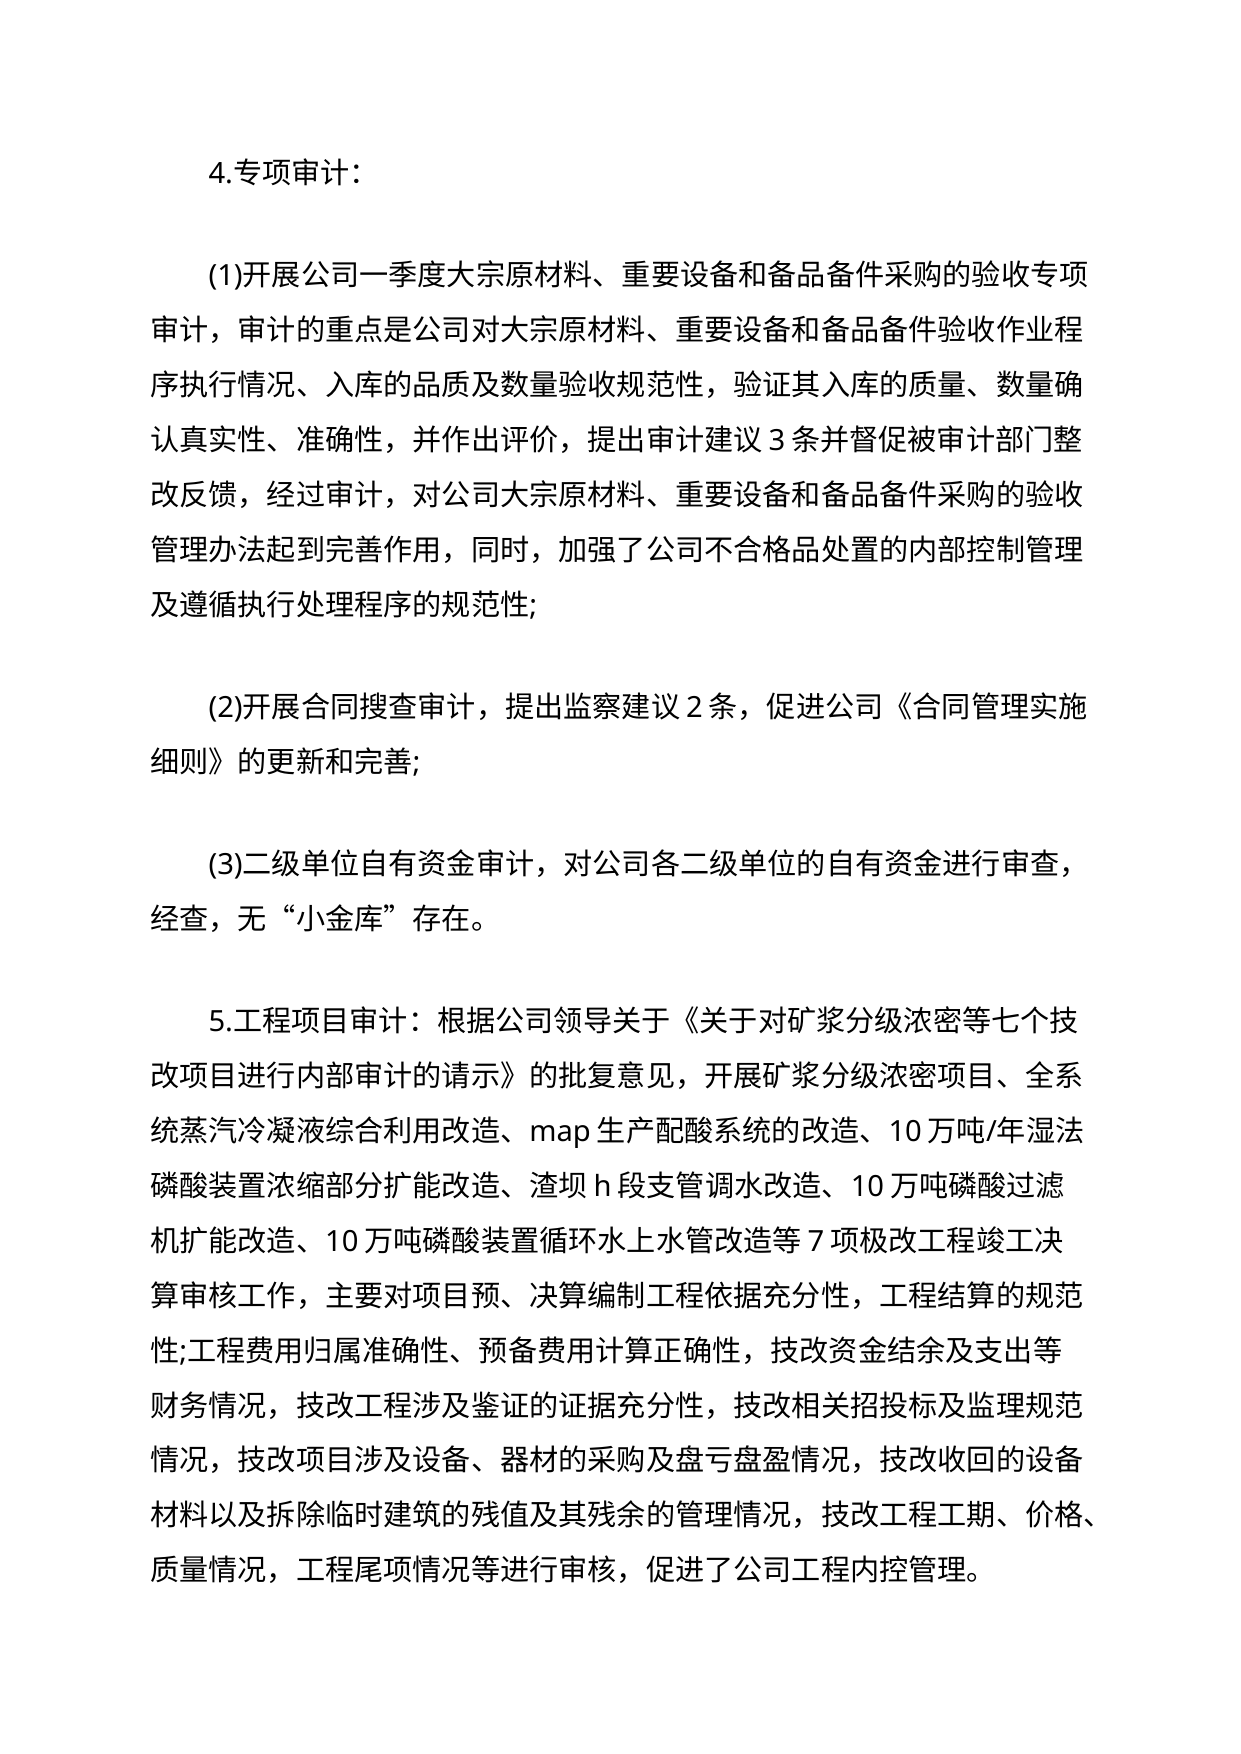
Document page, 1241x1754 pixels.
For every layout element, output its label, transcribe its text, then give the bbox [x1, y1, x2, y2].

text 4.专项审计： [150, 150, 1090, 192]
text (1)开展公司一季度大宗原材料、重要设备和备品备件采购的验收专项审计，审计的重点是公司对大宗原材料、重要设备和备品备件验收作业程序执行情况、入库的品质及数量验收规范性，验证其入库的质量、数量确认真实性、准确性，并作出评价，提出审计建议3条并督促被审计部门整改反馈，经过审计，对公司大宗原材料、重要设备和备品备件采购的验收管理办法起到完善作用，同时，加强了公司不合格品处置的内部控制管理及遵循执行处理程序的规范性; [150, 252, 1090, 624]
text (2)开展合同搜查审计，提出监察建议2条，促进公司《合同管理实施细则》的更新和完善; [150, 683, 1090, 781]
text (3)二级单位自有资金审计，对公司各二级单位的自有资金进行审查，经查，无“小金库”存在。 [150, 841, 1090, 938]
text 5.工程项目审计：根据公司领导关于《关于对矿浆分级浓密等七个技改项目进行内部审计的请示》的批复意见，开展矿浆分级浓密项目、全系统蒸汽冷凝液综合利用改造、map生产配酸系统的改造、10万吨/年湿法磷酸装置浓缩部分扩能改造、渣坝h段支管调水改造、10万吨磷酸过滤机扩能改造、10万吨磷酸装置循环水上水管改造等7项极改工程竣工决算审核工作，主要对项目预、决算编制工程依据充分性，工程结算的规范性;工程费用归属准确性、预备费用计算正确性，技改资金结余及支出等财务情况，技改工程涉及鉴证的证据充分性，技改相关招投标及监理规范情况，技改项目涉及设备、器材的采购及盘亏盘盈情况，技改收回的设备材料以及拆除临时建筑的残值及其残余的管理情况，技改工程工期、价格、质量情况，工程尾项情况等进行审核，促进了公司工程内控管理。 [150, 997, 1090, 1589]
